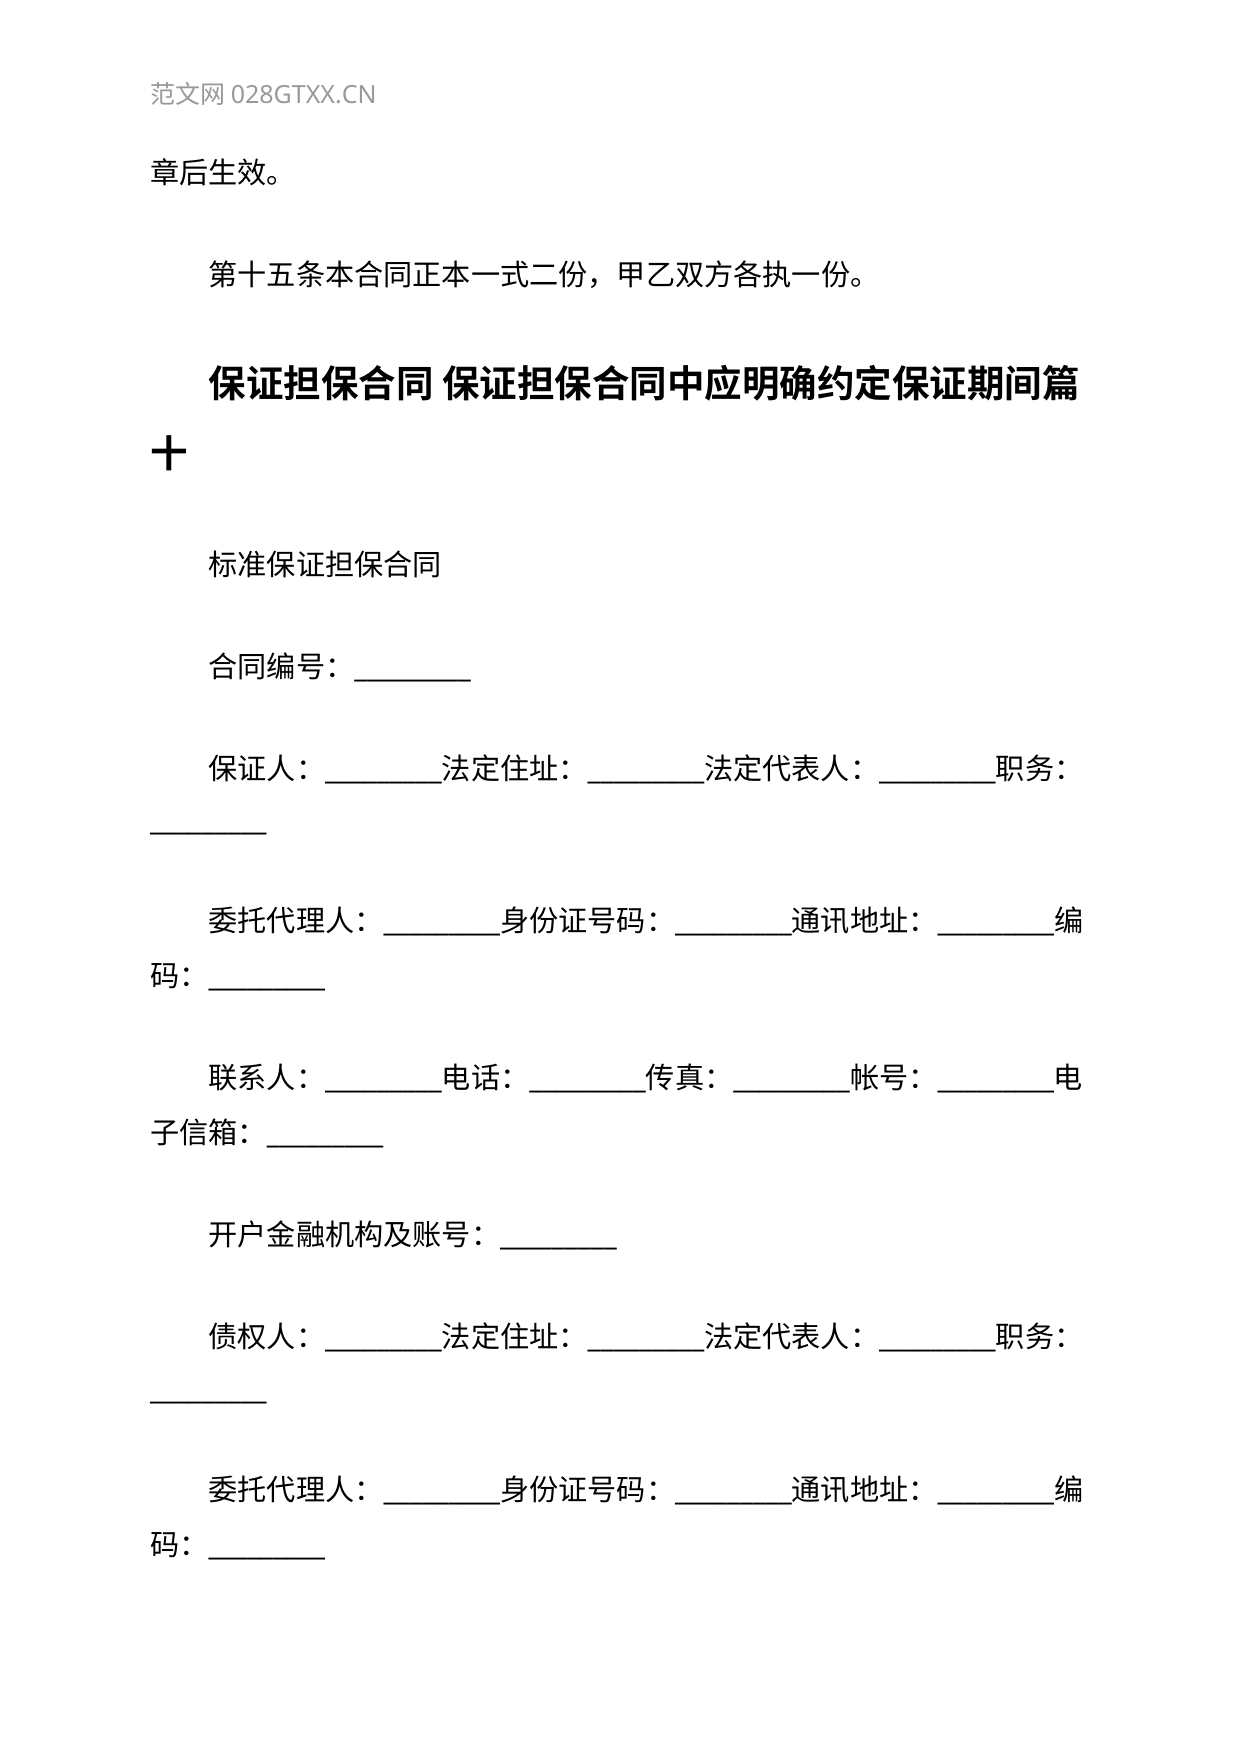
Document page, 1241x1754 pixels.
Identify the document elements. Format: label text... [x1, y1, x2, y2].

text 第十五条本合同正本一式二份，甲乙双方各执一份。 [150, 252, 1090, 294]
text 债权人：_________法定住址：_________法定代表人：_________职务：_________ [150, 1314, 1090, 1408]
text 委托代理人：_________身份证号码：_________通讯地址：_________编码：_________ [150, 1467, 1090, 1564]
text 委托代理人：_________身份证号码：_________通讯地址：_________编码：_________ [150, 898, 1090, 995]
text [150, 150, 1090, 192]
text 标准保证担保合同 [150, 541, 1090, 584]
text 保证人：_________法定住址：_________法定代表人：_________职务：_________ [150, 745, 1090, 839]
text 开户金融机构及账号：_________ [150, 1212, 1090, 1254]
text 保证担保合同 保证担保合同中应明确约定保证期间篇十 [150, 353, 1090, 478]
text 合同编号：_________ [150, 643, 1090, 686]
text 联系人：_________电话：_________传真：_________帐号：_________电子信箱：_________ [150, 1055, 1090, 1152]
